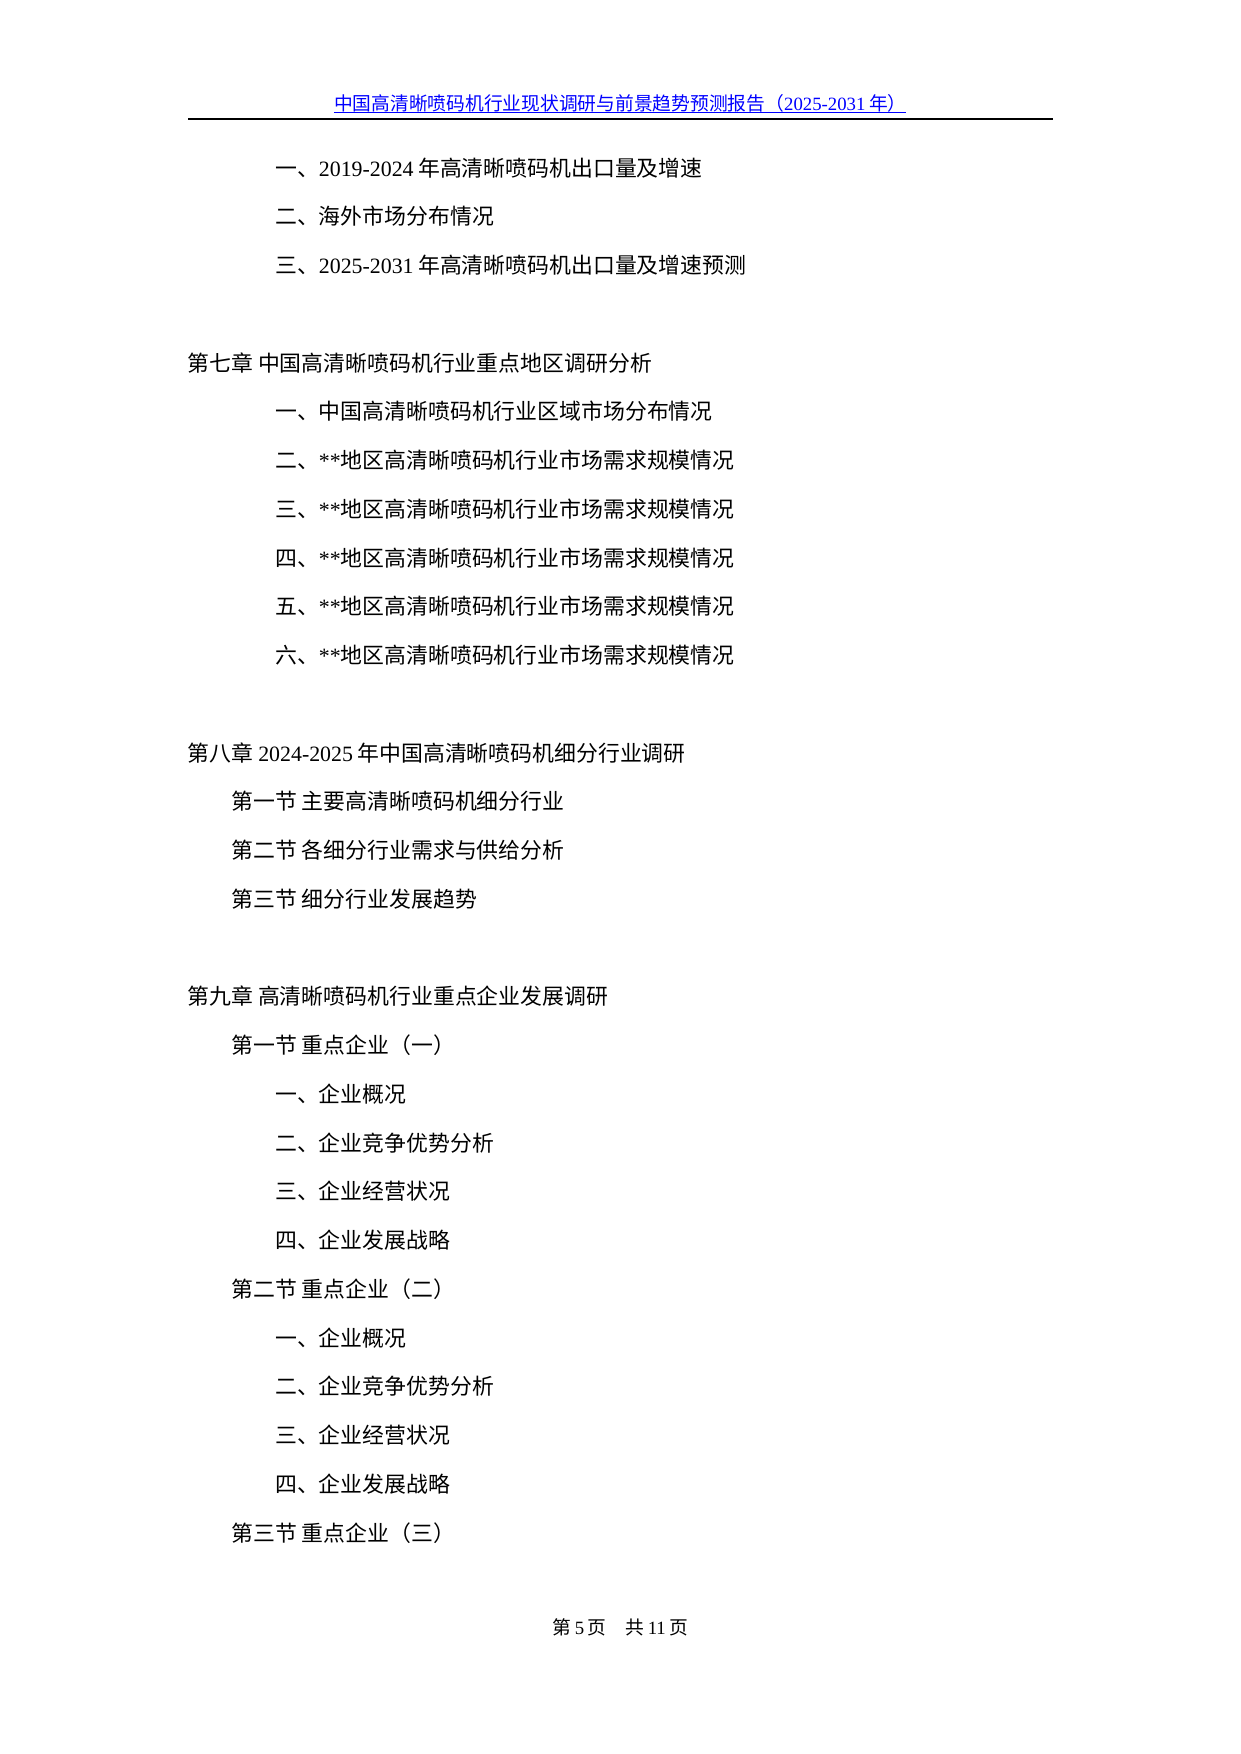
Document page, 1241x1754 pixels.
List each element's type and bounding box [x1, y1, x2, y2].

text [187, 150, 1053, 1548]
